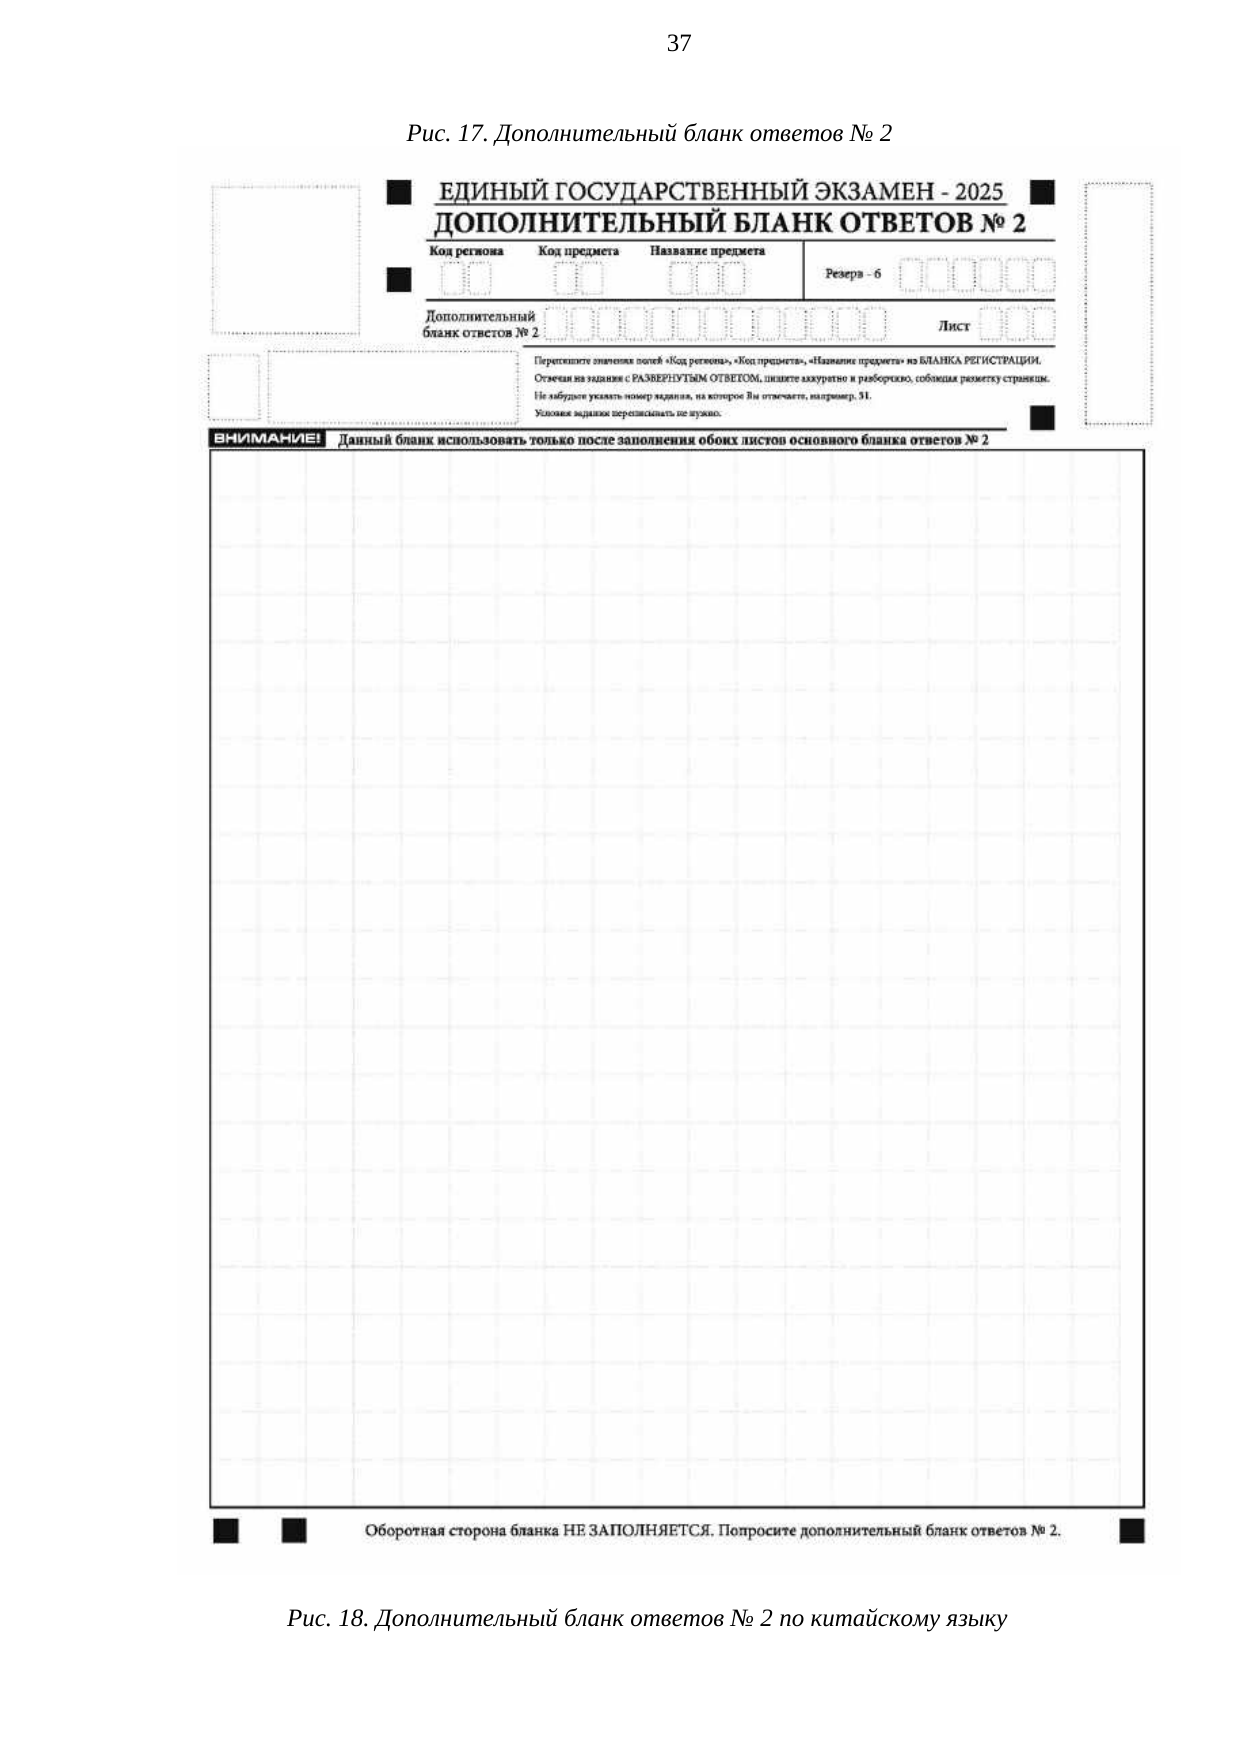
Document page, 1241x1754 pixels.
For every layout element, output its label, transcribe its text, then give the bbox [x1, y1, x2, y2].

text Рис. 17. Дополнительный бланк ответов № 2 [406, 118, 1183, 147]
text Рис. 18. Дополнительный бланк ответов № 2 по китайскому языку [287, 1603, 1183, 1632]
picture [177, 146, 1182, 1575]
